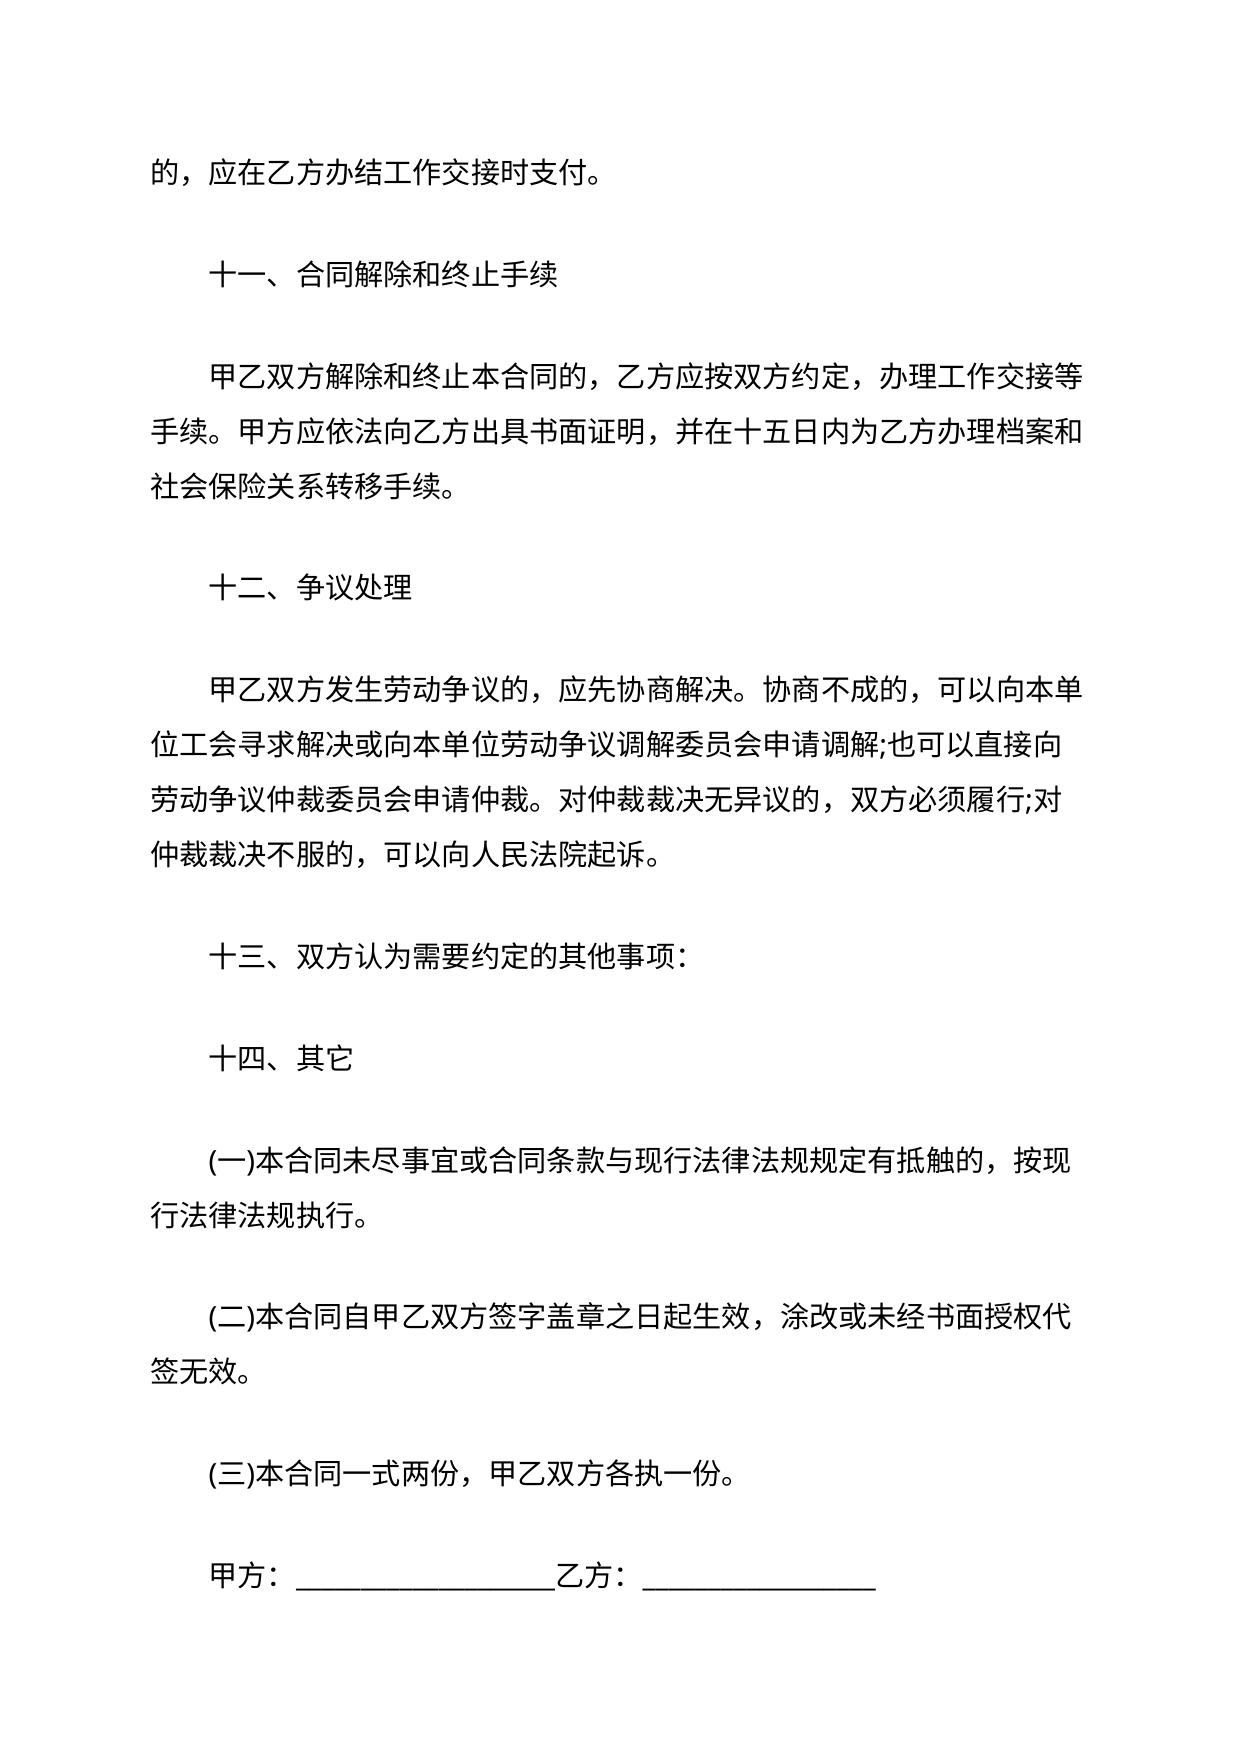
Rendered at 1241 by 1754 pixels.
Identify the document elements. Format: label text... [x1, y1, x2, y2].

text 甲方：____________________乙方：__________________ [150, 1553, 1090, 1595]
text (三)本合同一式两份，甲乙双方各执一份。 [150, 1451, 1090, 1493]
text (二)本合同自甲乙双方签字盖章之日起生效，涂改或未经书面授权代签无效。 [150, 1294, 1090, 1391]
text 甲乙双方解除和终止本合同的，乙方应按双方约定，办理工作交接等手续。甲方应依法向乙方出具书面证明，并在十五日内为乙方办理档案和社会保险关系转移手续。 [150, 353, 1090, 506]
text 十四、其它 [150, 1035, 1090, 1078]
text 十一、合同解除和终止手续 [150, 252, 1090, 294]
text 十二、争议处理 [150, 565, 1090, 607]
text (一)本合同未尽事宜或合同条款与现行法律法规规定有抵触的，按现行法律法规执行。 [150, 1137, 1090, 1234]
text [150, 150, 1090, 192]
text 甲乙双方发生劳动争议的，应先协商解决。协商不成的，可以向本单位工会寻求解决或向本单位劳动争议调解委员会申请调解;也可以直接向劳动争议仲裁委员会申请仲裁。对仲裁裁决无异议的，双方必须履行;对仲裁裁决不服的，可以向人民法院起诉。 [150, 667, 1090, 874]
text 十三、双方认为需要约定的其他事项： [150, 933, 1090, 976]
